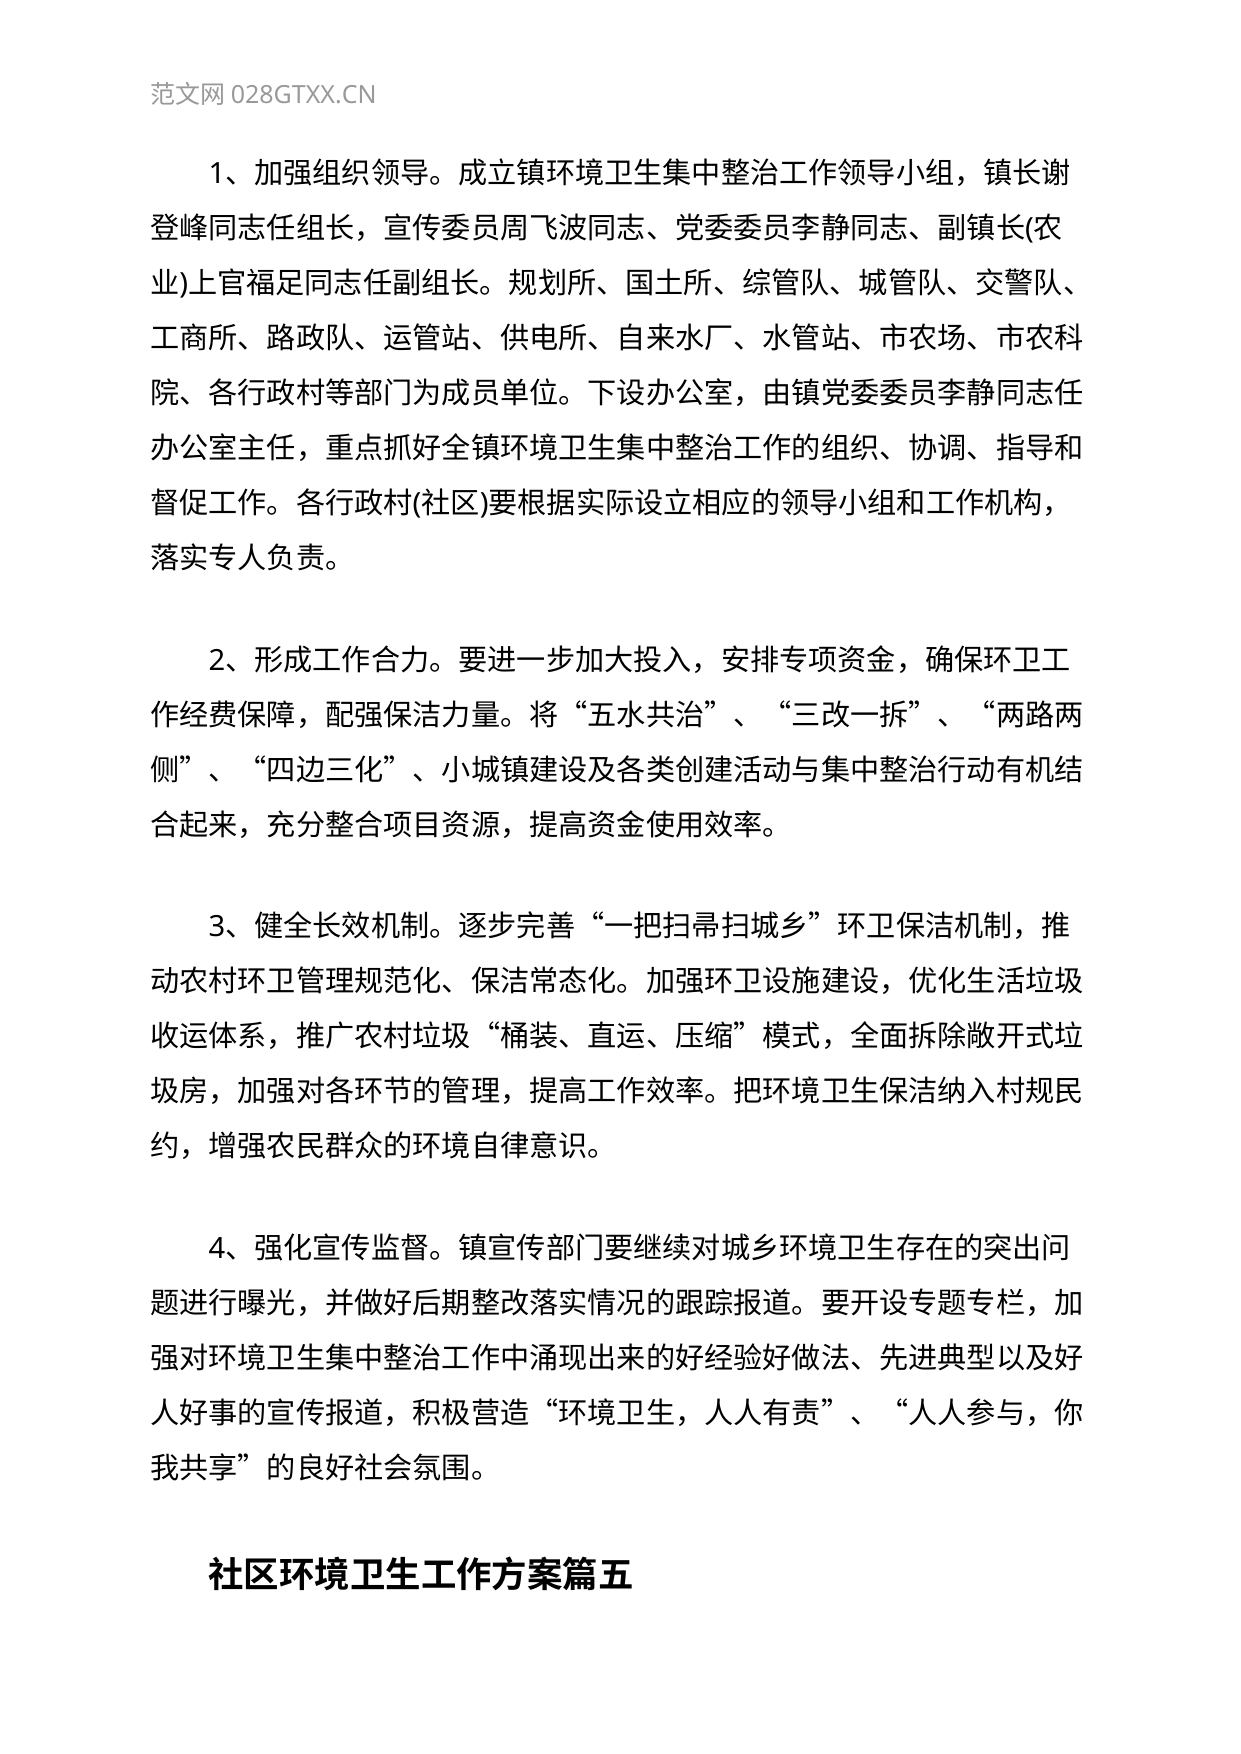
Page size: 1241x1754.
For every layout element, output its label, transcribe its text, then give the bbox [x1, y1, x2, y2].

text 1、加强组织领导。成立镇环境卫生集中整治工作领导小组，镇长谢登峰同志任组长，宣传委员周飞波同志、党委委员李静同志、副镇长(农业)上官福足同志任副组长。规划所、国土所、综管队、城管队、交警队、工商所、路政队、运管站、供电所、自来水厂、水管站、市农场、市农科院、各行政村等部门为成员单位。下设办公室，由镇党委委员李静同志任办公室主任，重点抓好全镇环境卫生集中整治工作的组织、协调、指导和督促工作。各行政村(社区)要根据实际设立相应的领导小组和工作机构，落实专人负责。 [150, 150, 1090, 577]
text 3、健全长效机制。逐步完善“一把扫帚扫城乡”环卫保洁机制，推动农村环卫管理规范化、保洁常态化。加强环卫设施建设，优化生活垃圾收运体系，推广农村垃圾“桶装、直运、压缩”模式，全面拆除敞开式垃圾房，加强对各环节的管理，提高工作效率。把环境卫生保洁纳入村规民约，增强农民群众的环境自律意识。 [150, 903, 1090, 1165]
text 4、强化宣传监督。镇宣传部门要继续对城乡环境卫生存在的突出问题进行曝光，并做好后期整改落实情况的跟踪报道。要开设专题专栏，加强对环境卫生集中整治工作中涌现出来的好经验好做法、先进典型以及好人好事的宣传报道，积极营造“环境卫生，人人有责”、“人人参与，你我共享”的良好社会氛围。 [150, 1224, 1090, 1486]
text 社区环境卫生工作方案篇五 [150, 1546, 1090, 1597]
text 2、形成工作合力。要进一步加大投入，安排专项资金，确保环卫工作经费保障，配强保洁力量。将“五水共治”、“三改一拆”、“两路两侧”、“四边三化”、小城镇建设及各类创建活动与集中整治行动有机结合起来，充分整合项目资源，提高资金使用效率。 [150, 636, 1090, 843]
